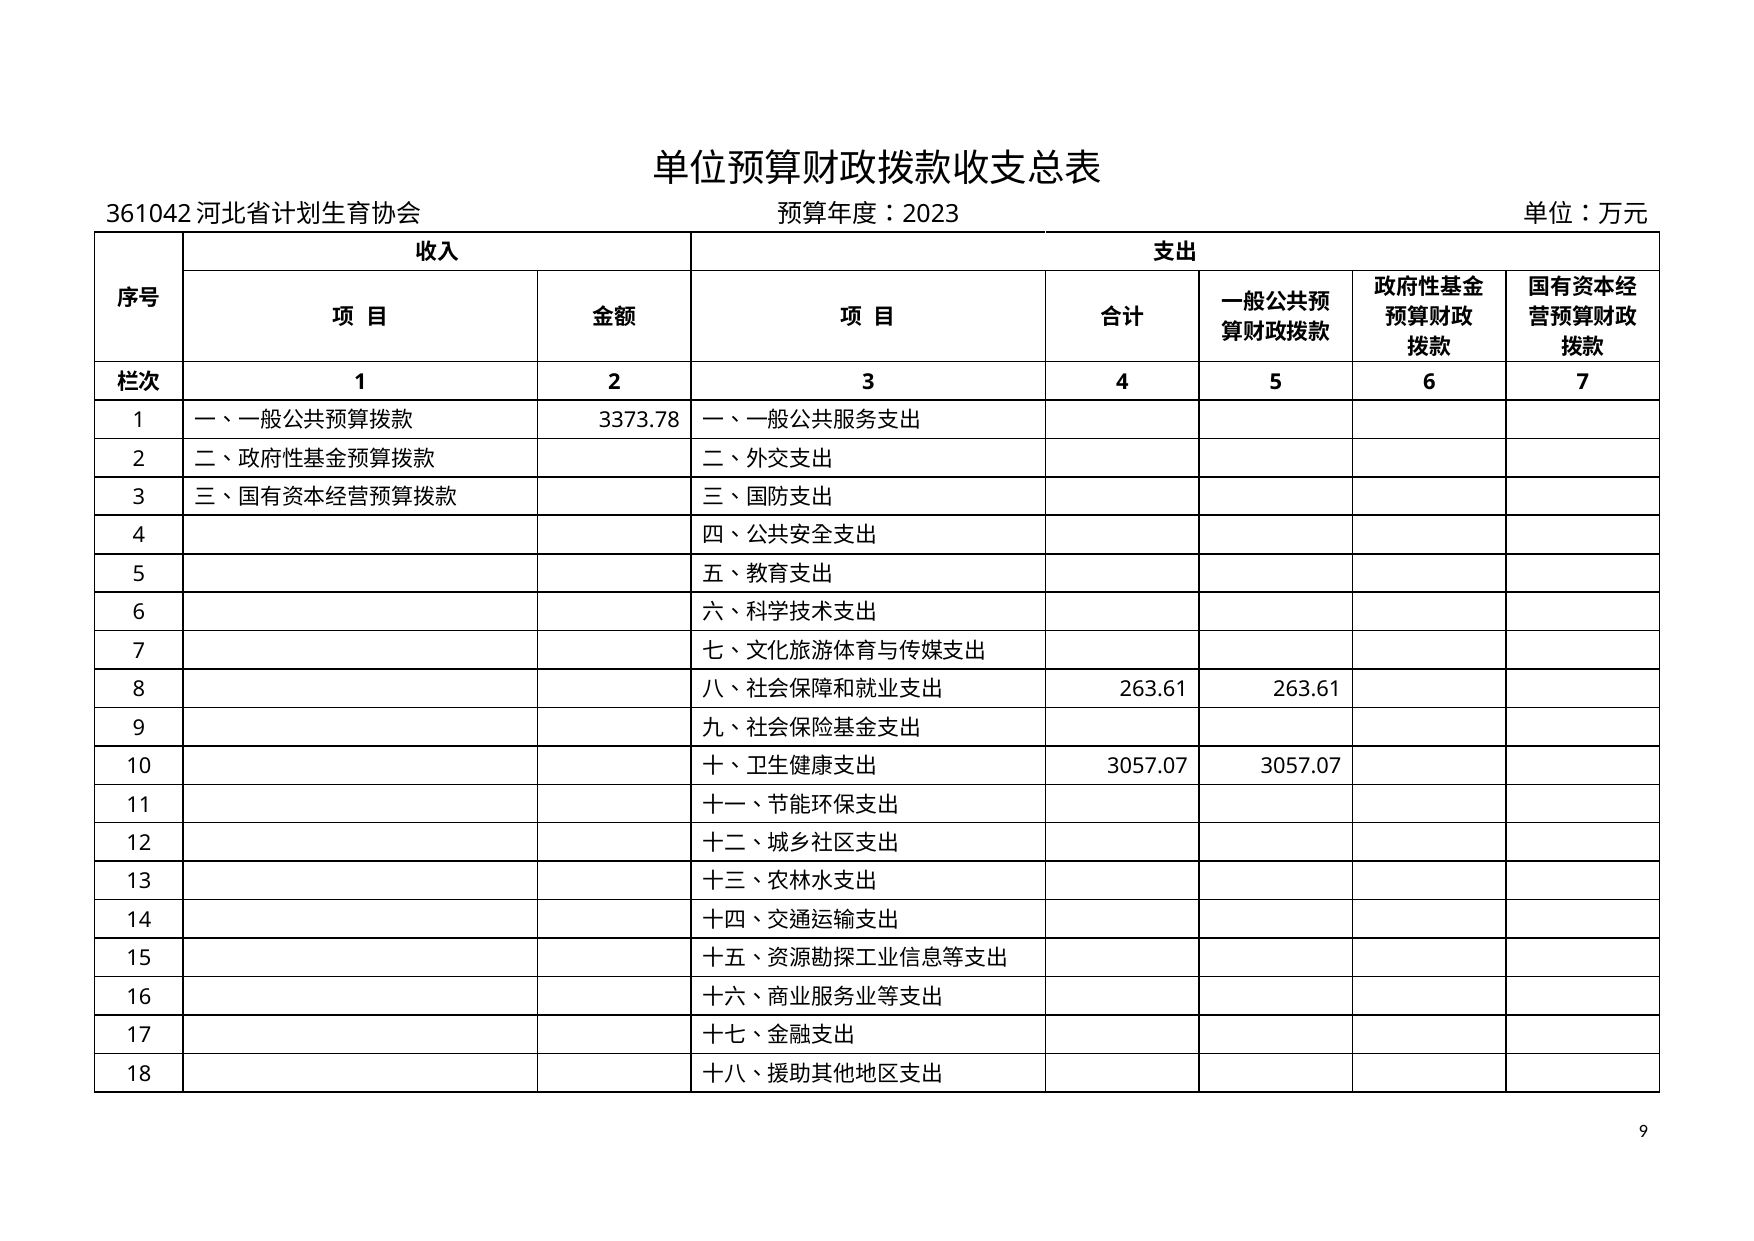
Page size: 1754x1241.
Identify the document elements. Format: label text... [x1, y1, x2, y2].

table_cell [1200, 555, 1352, 591]
table_cell [1353, 977, 1505, 1014]
table_cell [1200, 439, 1352, 476]
table_cell 收入 [184, 233, 690, 270]
table_cell [538, 555, 690, 591]
table_cell [1200, 977, 1352, 1014]
table_cell [1353, 439, 1505, 476]
table_cell [538, 900, 690, 937]
table_cell [538, 977, 690, 1014]
table_cell [184, 593, 537, 630]
table_cell [1046, 631, 1198, 668]
table_cell 十七、金融支出 [692, 1016, 1045, 1052]
table_cell 12 [95, 823, 182, 860]
table_cell [1200, 1054, 1352, 1091]
table_cell [184, 785, 537, 822]
table_cell 6 [95, 593, 182, 630]
table_cell [538, 708, 690, 745]
table_cell [1507, 593, 1659, 630]
table_cell [1353, 939, 1505, 976]
table_cell 政府性基金预算财政 拨款 [1353, 271, 1505, 361]
table_cell [1353, 1054, 1505, 1091]
table_cell [1507, 1054, 1659, 1091]
table_cell 二、政府性基金预算拨款 [184, 439, 537, 476]
table_cell 4 [95, 516, 182, 553]
table_cell 17 [95, 1016, 182, 1052]
table_cell [538, 631, 690, 668]
table_cell [184, 555, 537, 591]
table_cell [1507, 670, 1659, 707]
table_cell 十八、援助其他地区支出 [692, 1054, 1045, 1091]
table_cell [1046, 593, 1198, 630]
table_cell 3057.07 [1200, 747, 1352, 783]
table_cell 八、社会保障和就业支出 [692, 670, 1045, 707]
table_cell [538, 785, 690, 822]
table_cell [538, 516, 690, 553]
table_cell [1046, 401, 1198, 437]
table_cell [1046, 939, 1198, 976]
table_cell 一般公共预算财政拨款 [1200, 271, 1352, 361]
table_cell [1507, 708, 1659, 745]
table_cell [1046, 1016, 1198, 1052]
table_cell 5 [95, 555, 182, 591]
table_cell 十二、城乡社区支出 [692, 823, 1045, 860]
table_header 361042河北省计划生育协会 [95, 195, 690, 231]
table_cell 18 [95, 1054, 182, 1091]
table_cell 10 [95, 747, 182, 783]
table_header 单位：万元 [1046, 195, 1659, 231]
table_cell 2 [95, 439, 182, 476]
table_cell [1046, 823, 1198, 860]
table_cell 7 [1507, 362, 1659, 399]
table_cell [1353, 401, 1505, 437]
table_cell [184, 977, 537, 1014]
table_cell 15 [95, 939, 182, 976]
table_cell [1200, 823, 1352, 860]
table_cell 二、外交支出 [692, 439, 1045, 476]
table_cell [538, 670, 690, 707]
table_cell [1046, 1054, 1198, 1091]
table_cell [1507, 747, 1659, 783]
table_cell [538, 478, 690, 514]
table_cell [1353, 747, 1505, 783]
table_cell [1507, 900, 1659, 937]
table_cell 十一、节能环保支出 [692, 785, 1045, 822]
table_cell [1353, 900, 1505, 937]
table_cell [184, 516, 537, 553]
table_cell [184, 631, 537, 668]
table_cell [1046, 708, 1198, 745]
table_cell [184, 1054, 537, 1091]
table_cell [184, 670, 537, 707]
table_cell 七、文化旅游体育与传媒支出 [692, 631, 1045, 668]
table_cell [1046, 977, 1198, 1014]
table_cell [1200, 1016, 1352, 1052]
table_cell [1353, 785, 1505, 822]
table_cell [1353, 708, 1505, 745]
table_cell 6 [1353, 362, 1505, 399]
table_cell 十三、农林水支出 [692, 862, 1045, 899]
table_cell [1507, 939, 1659, 976]
table_cell 序号 [95, 233, 182, 361]
table_header 预算年度：2023 [692, 195, 1045, 231]
table_cell [1200, 785, 1352, 822]
table_cell 金额 [538, 271, 690, 361]
table_cell [1507, 785, 1659, 822]
table_cell [1200, 516, 1352, 553]
table_cell 一、一般公共预算拨款 [184, 401, 537, 437]
table_cell [1507, 1016, 1659, 1052]
table_cell [1046, 900, 1198, 937]
table_cell 14 [95, 900, 182, 937]
table_cell 7 [95, 631, 182, 668]
table_cell [184, 900, 537, 937]
table_cell [1046, 439, 1198, 476]
table_cell [1046, 555, 1198, 591]
table_cell 263.61 [1046, 670, 1198, 707]
table_cell [538, 439, 690, 476]
table_cell [1353, 593, 1505, 630]
table_cell [538, 862, 690, 899]
table_cell [1353, 478, 1505, 514]
table_cell 一、一般公共服务支出 [692, 401, 1045, 437]
table_cell 3 [692, 362, 1045, 399]
table_cell [1200, 631, 1352, 668]
table_cell 263.61 [1200, 670, 1352, 707]
table_cell [184, 823, 537, 860]
table_cell [1046, 516, 1198, 553]
table_cell [184, 747, 537, 783]
table_cell [1200, 862, 1352, 899]
table_cell 8 [95, 670, 182, 707]
table_cell 十五、资源勘探工业信息等支出 [692, 939, 1045, 976]
table_cell [1200, 478, 1352, 514]
table_cell 3057.07 [1046, 747, 1198, 783]
table_cell 三、国有资本经营预算拨款 [184, 478, 537, 514]
table_cell [1046, 478, 1198, 514]
table_cell [1353, 670, 1505, 707]
table_cell 5 [1200, 362, 1352, 399]
table_cell [1200, 401, 1352, 437]
table_cell 支出 [692, 233, 1659, 270]
table_cell 2 [538, 362, 690, 399]
table_cell 3373.78 [538, 401, 690, 437]
table_cell 五、教育支出 [692, 555, 1045, 591]
table_cell [1046, 862, 1198, 899]
table_cell [1507, 862, 1659, 899]
table_cell [1200, 708, 1352, 745]
table_cell [538, 823, 690, 860]
table_cell [1507, 555, 1659, 591]
table_cell [538, 1016, 690, 1052]
table_cell 13 [95, 862, 182, 899]
table_cell 三、国防支出 [692, 478, 1045, 514]
table_cell 四、公共安全支出 [692, 516, 1045, 553]
table_cell 九、社会保险基金支出 [692, 708, 1045, 745]
table_cell 9 [95, 708, 182, 745]
table_cell [1507, 631, 1659, 668]
table_cell [1353, 555, 1505, 591]
table_cell [538, 593, 690, 630]
table_cell [1507, 516, 1659, 553]
table_cell [184, 1016, 537, 1052]
table_cell [184, 939, 537, 976]
table_cell [1200, 900, 1352, 937]
table_cell [1507, 478, 1659, 514]
table_cell 项 目 [184, 271, 537, 361]
table_cell 4 [1046, 362, 1198, 399]
table_cell [1353, 1016, 1505, 1052]
table_cell [1507, 977, 1659, 1014]
table_cell 11 [95, 785, 182, 822]
table_cell 栏次 [95, 362, 182, 399]
table_cell [184, 708, 537, 745]
table_cell [1353, 516, 1505, 553]
table_cell [1200, 593, 1352, 630]
table_cell [538, 1054, 690, 1091]
table_cell [1507, 401, 1659, 437]
table_cell 1 [95, 401, 182, 437]
table_cell 六、科学技术支出 [692, 593, 1045, 630]
table_cell [538, 939, 690, 976]
table_cell 项 目 [692, 271, 1045, 361]
table_cell 1 [184, 362, 537, 399]
table_cell [538, 747, 690, 783]
table_cell 3 [95, 478, 182, 514]
table_cell 16 [95, 977, 182, 1014]
table_cell 合计 [1046, 271, 1198, 361]
table_cell 国有资本经营预算财政拨款 [1507, 271, 1659, 361]
table_cell 十四、交通运输支出 [692, 900, 1045, 937]
table_cell [1353, 862, 1505, 899]
table_cell [1507, 439, 1659, 476]
table_cell [1507, 823, 1659, 860]
table_cell 十六、商业服务业等支出 [692, 977, 1045, 1014]
text 单位预算财政拨款收支总表 [106, 142, 1648, 193]
table_cell 十、卫生健康支出 [692, 747, 1045, 783]
table_cell [184, 862, 537, 899]
table_cell [1200, 939, 1352, 976]
table_cell [1353, 631, 1505, 668]
table_cell [1353, 823, 1505, 860]
table_cell [1046, 785, 1198, 822]
